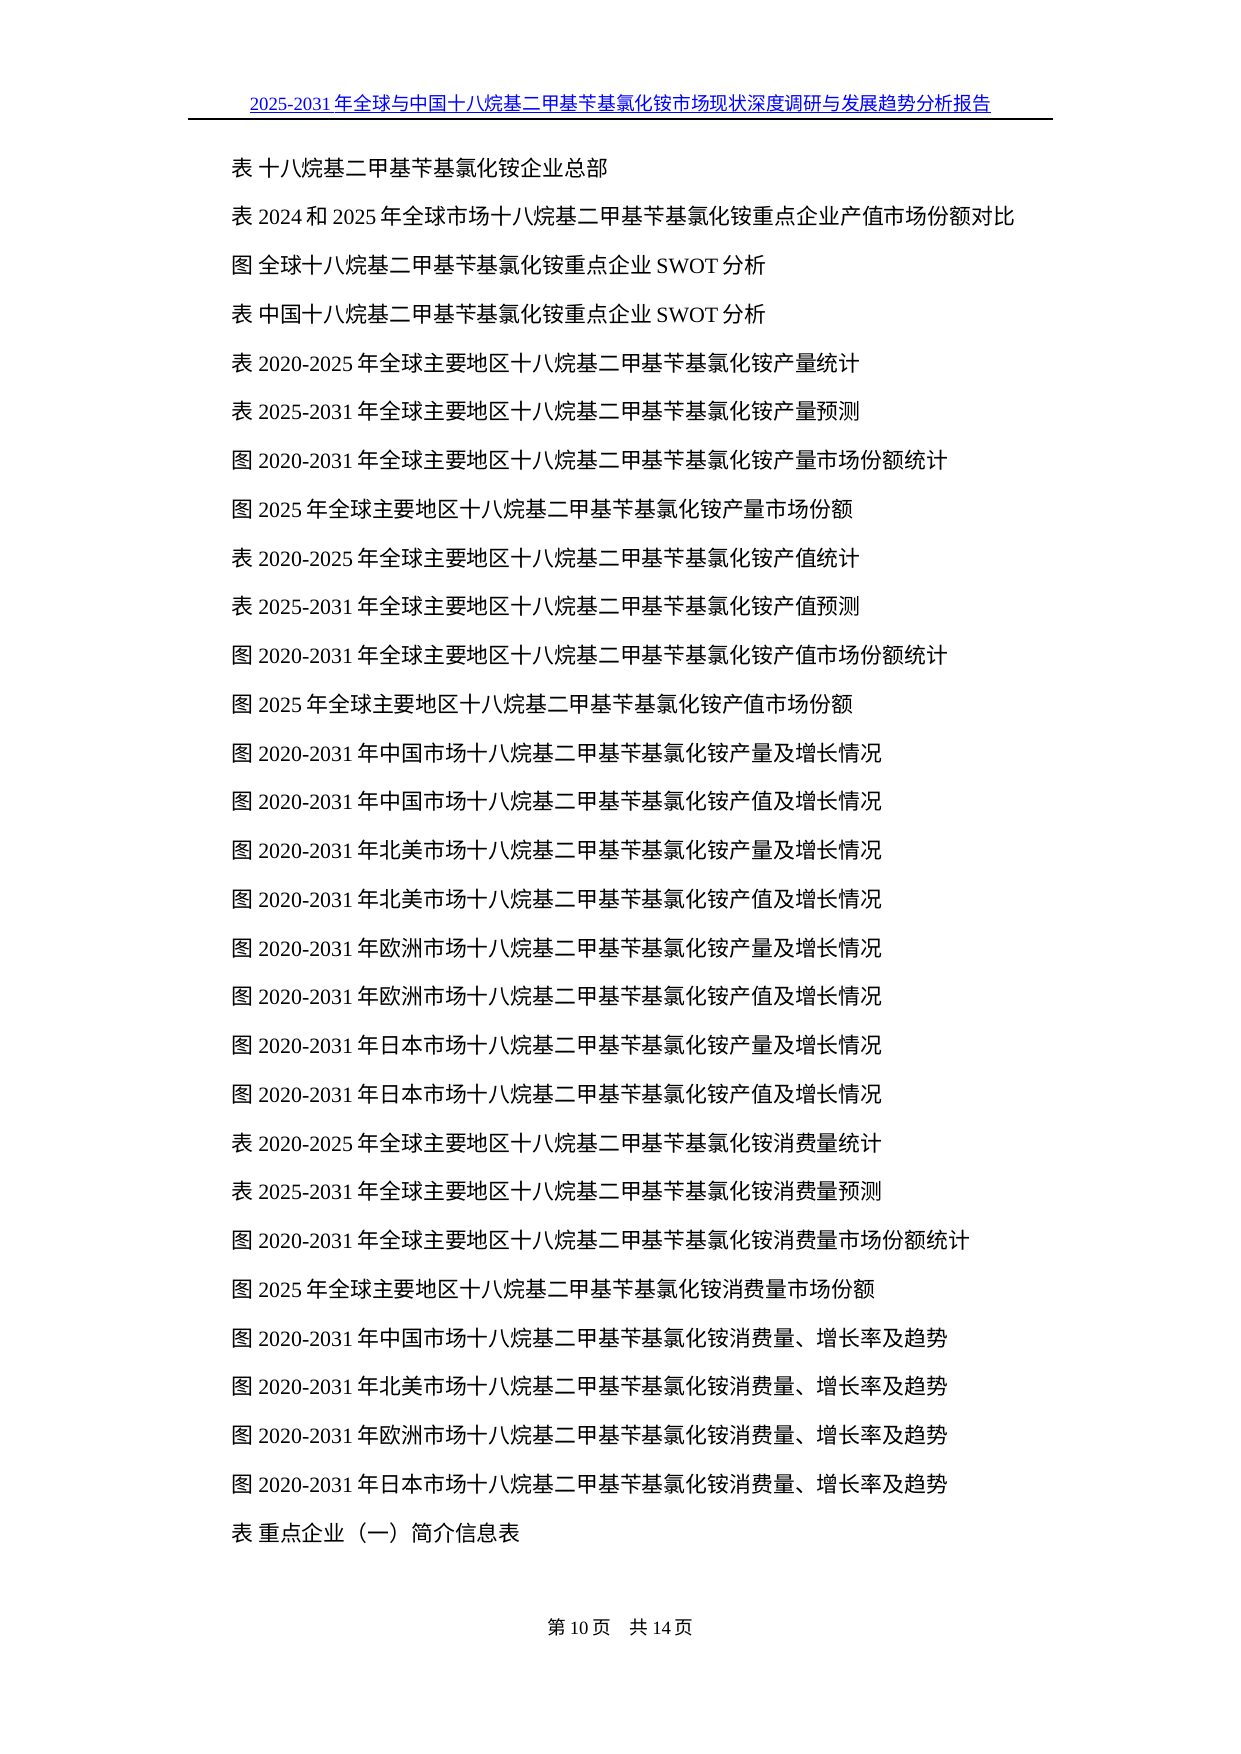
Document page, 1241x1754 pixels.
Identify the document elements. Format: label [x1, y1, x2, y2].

text [187, 150, 1053, 1548]
